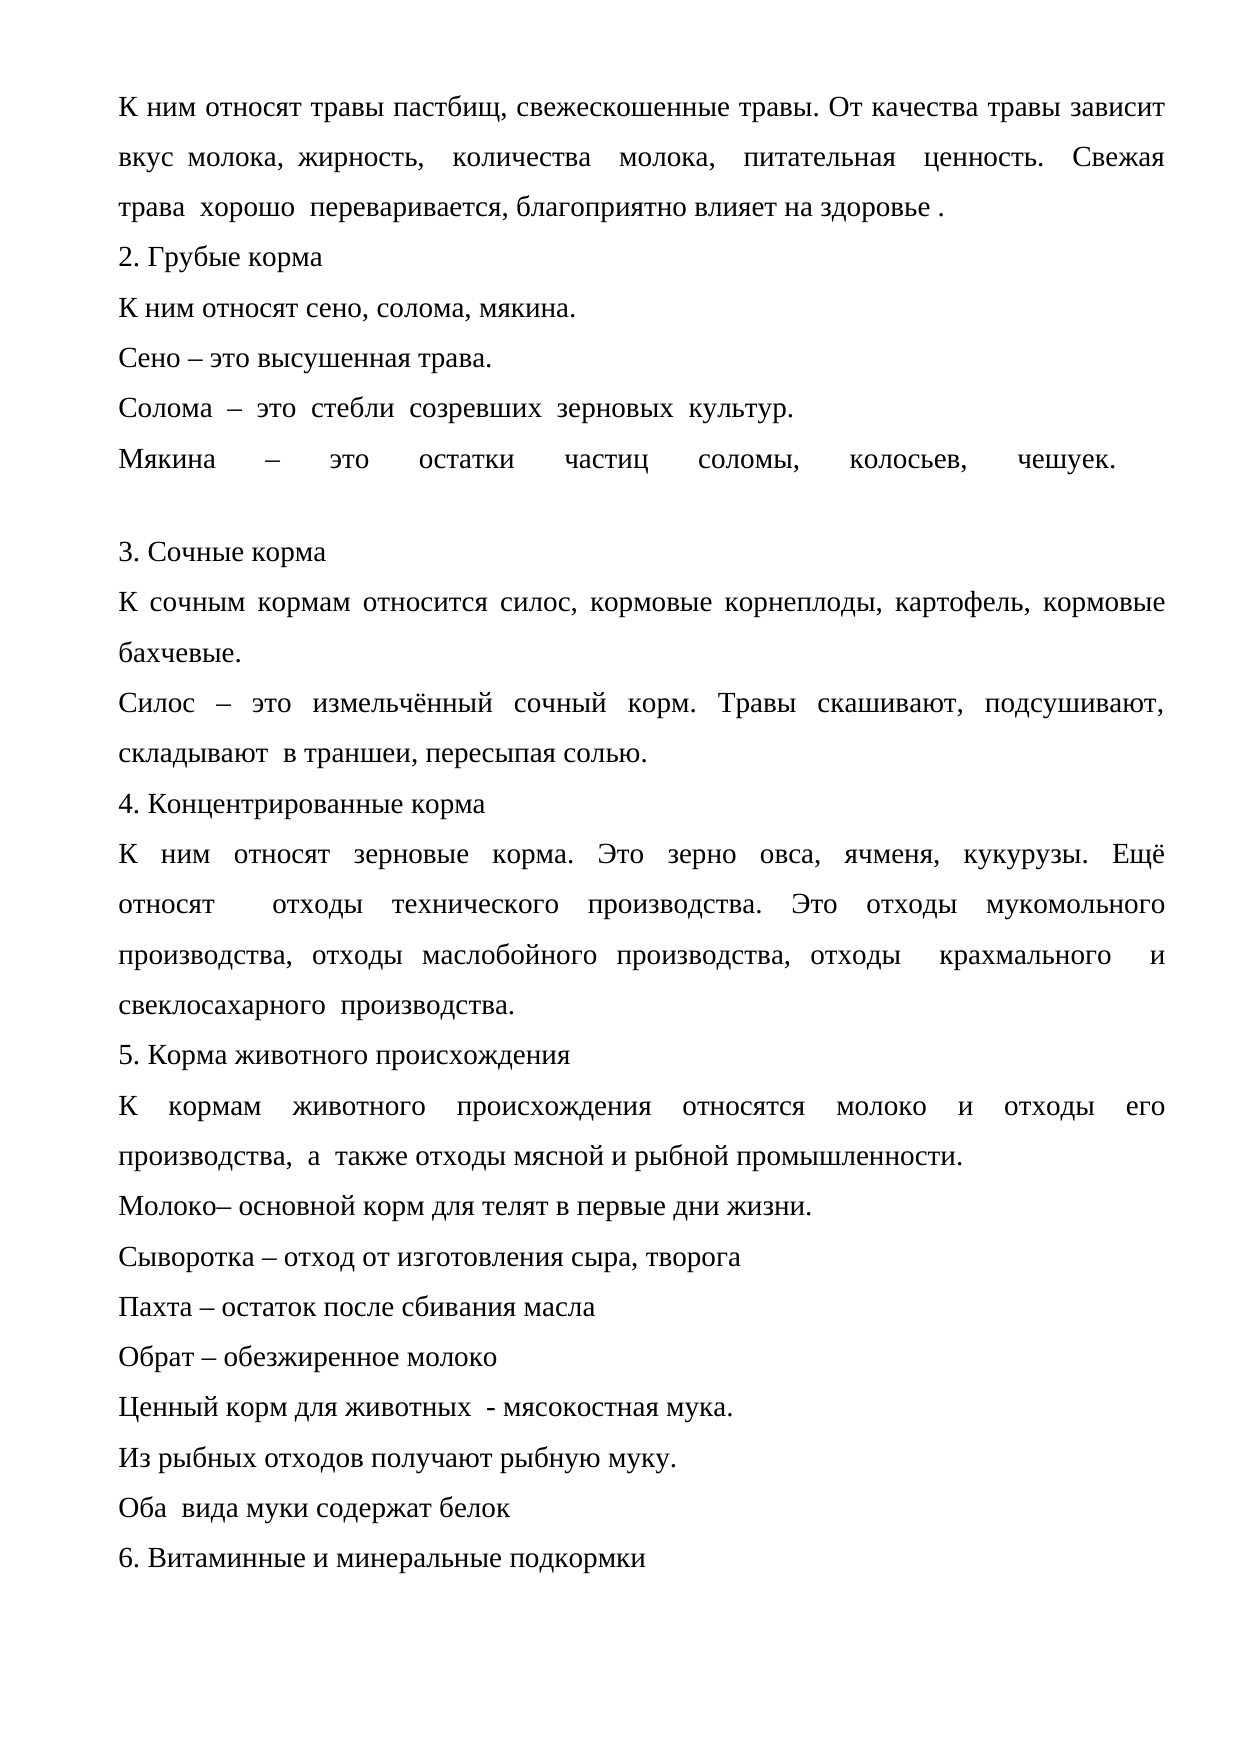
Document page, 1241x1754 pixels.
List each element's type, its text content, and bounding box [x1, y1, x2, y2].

text Солома – это стебли созревших зерновых культур. [118, 391, 1167, 424]
text Силос – это измельчённый сочный корм. Травы скашивают, подсушивают, складывают в траншеи, пересыпая солью. [118, 685, 1167, 769]
text Сено – это высушенная трава. [118, 340, 1167, 374]
text К ним относят сено, солома, мякина. [118, 290, 1167, 323]
text 3. Сочные корма [118, 534, 1167, 568]
text Из рыбных отходов получают рыбную муку. [118, 1440, 1167, 1473]
text 4. Концентрированные корма [118, 786, 1167, 819]
text Сыворотка – отход от изготовления сыра, творога [118, 1239, 1167, 1272]
text 6. Витаминные и минеральные подкормки [118, 1541, 1167, 1574]
text 5. Корма животного происхождения [118, 1037, 1167, 1071]
text К ним относят зерновые корма. Это зерно овса, ячменя, кукурузы. Ещё относят отходы технического производства. Это отходы мукомольного производства, отходы маслобойного производства, отходы крахмального и свеклосахарного производства. [118, 836, 1167, 1021]
text Ценный корм для животных - мясокостная мука. [118, 1389, 1167, 1423]
text Мякина – это остатки частиц соломы, колосьев, чешуек. [118, 441, 1167, 520]
text К сочным кормам относится силос, кормовые корнеплоды, картофель, кормовые бахчевые. [118, 584, 1167, 668]
text Оба вида муки содержат белок [118, 1490, 1167, 1524]
text Обрат – обезжиренное молоко [118, 1339, 1167, 1373]
text Пахта – остаток после сбивания масла [118, 1289, 1167, 1322]
text 2. Грубые корма [118, 239, 1167, 273]
text К ним относят травы пастбищ, свежескошенные травы. От качества травы зависит вкус молока, жирность, количества молока, питательная ценность. Свежая трава хорошо переваривается, благоприятно влияет на здоровье . [118, 89, 1167, 223]
text Молоко– основной корм для телят в первые дни жизни. [118, 1188, 1167, 1222]
text К кормам животного происхождения относятся молоко и отходы его производства, а также отходы мясной и рыбной промышленности. [118, 1088, 1167, 1172]
